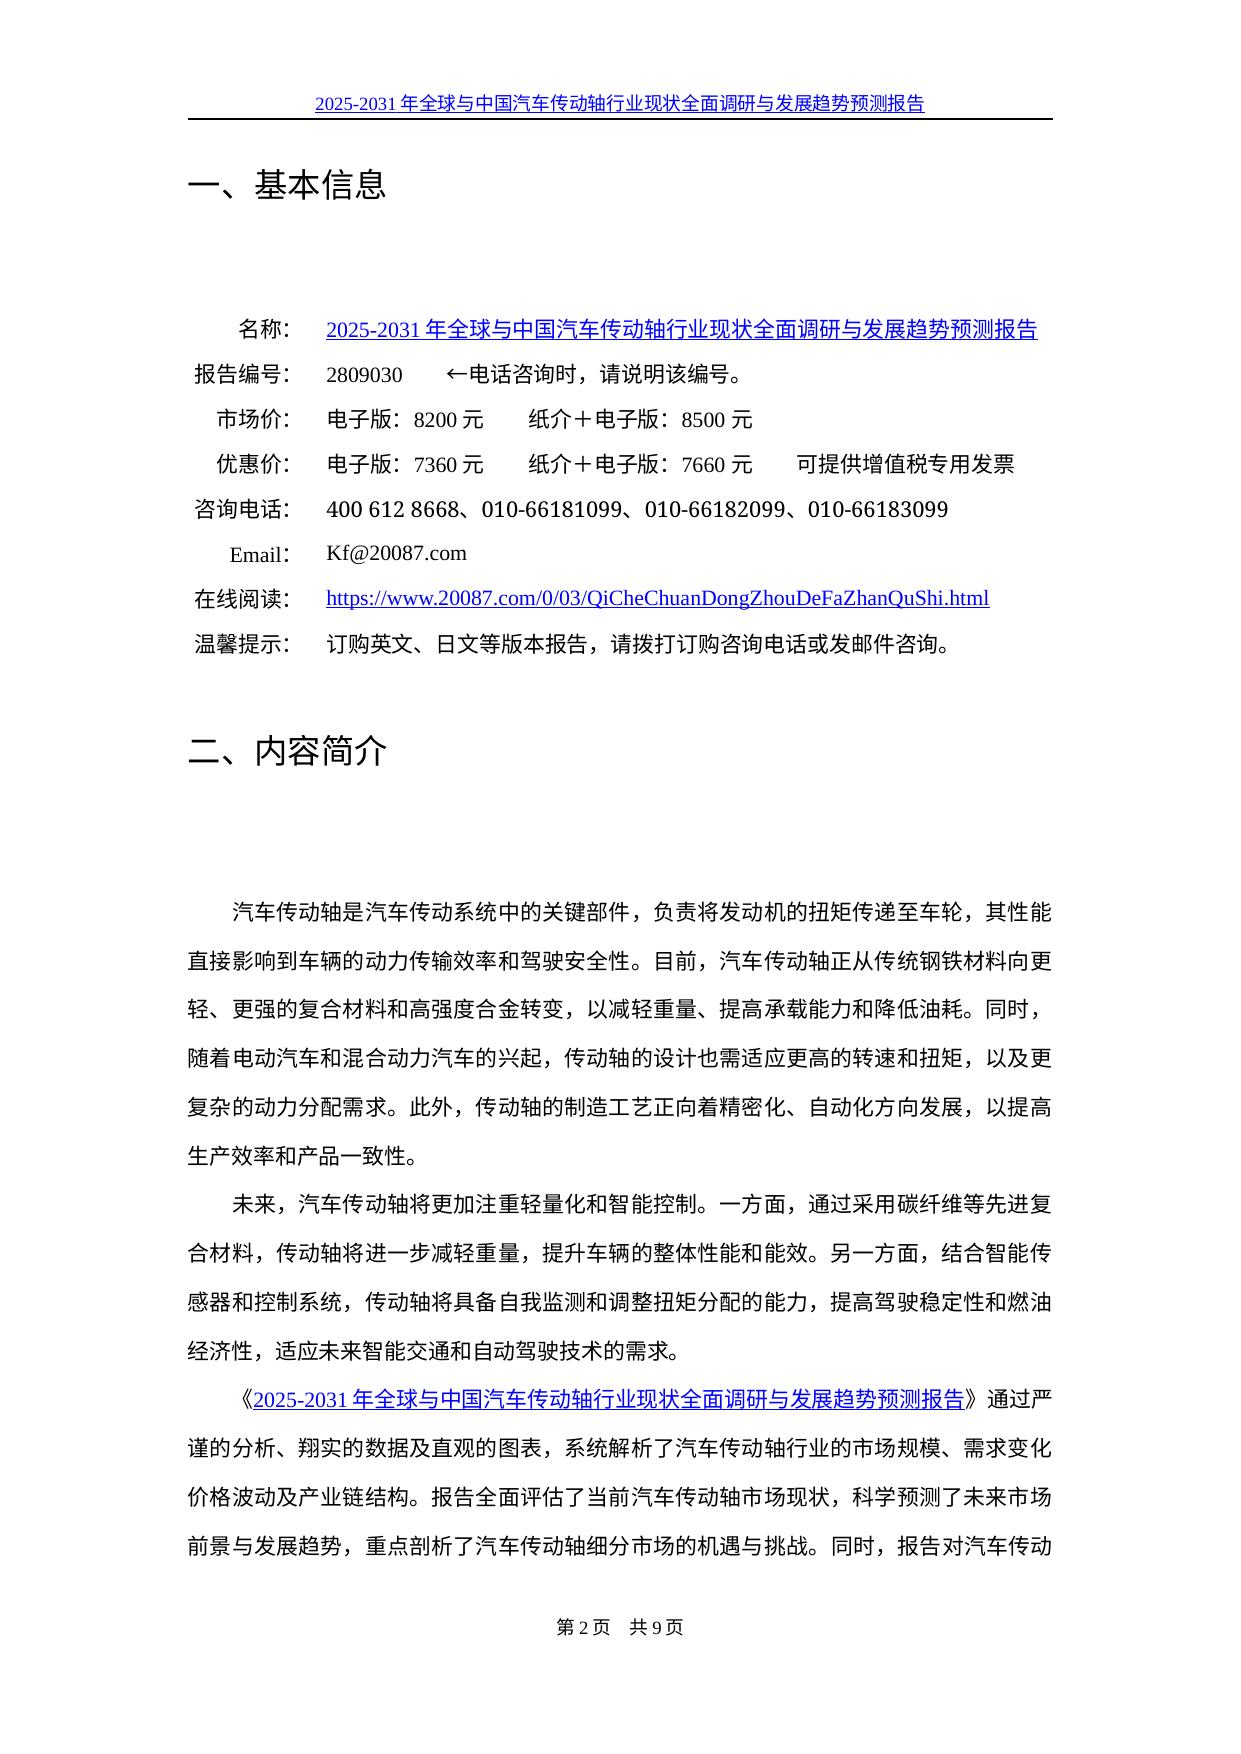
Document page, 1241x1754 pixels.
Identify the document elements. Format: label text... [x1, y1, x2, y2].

table_cell 电子版：7360 元 纸介＋电子版：7660 元 可提供增值税专用发票 [315, 447, 1073, 492]
table_cell Kf@20087.com [315, 537, 1073, 582]
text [187, 894, 1053, 1561]
table_cell 在线阅读： [167, 582, 315, 627]
title 二、内容简介 [187, 717, 1053, 782]
table_header 名称： [167, 312, 315, 357]
table_cell 市场价： [167, 402, 315, 447]
table_header 2025-2031年全球与中国汽车传动轴行业现状全面调研与发展趋势预测报告 [315, 312, 1073, 357]
table_cell 温馨提示： [167, 627, 315, 672]
table_cell 2809030 ←电话咨询时，请说明该编号。 [315, 357, 1073, 402]
table_cell Email： [167, 537, 315, 582]
table_cell 电子版：8200 元 纸介＋电子版：8500 元 [315, 402, 1073, 447]
table_cell 订购英文、日文等版本报告，请拨打订购咨询电话或发邮件咨询。 [315, 627, 1073, 672]
table_cell 报告编号： [167, 357, 315, 402]
table_cell [315, 582, 1073, 627]
table_cell 优惠价： [167, 447, 315, 492]
table_cell 400 612 8668、010-66181099、010-66182099、010-66183099 [315, 492, 1073, 537]
table_cell 咨询电话： [167, 492, 315, 537]
title 一、基本信息 [187, 150, 1053, 215]
